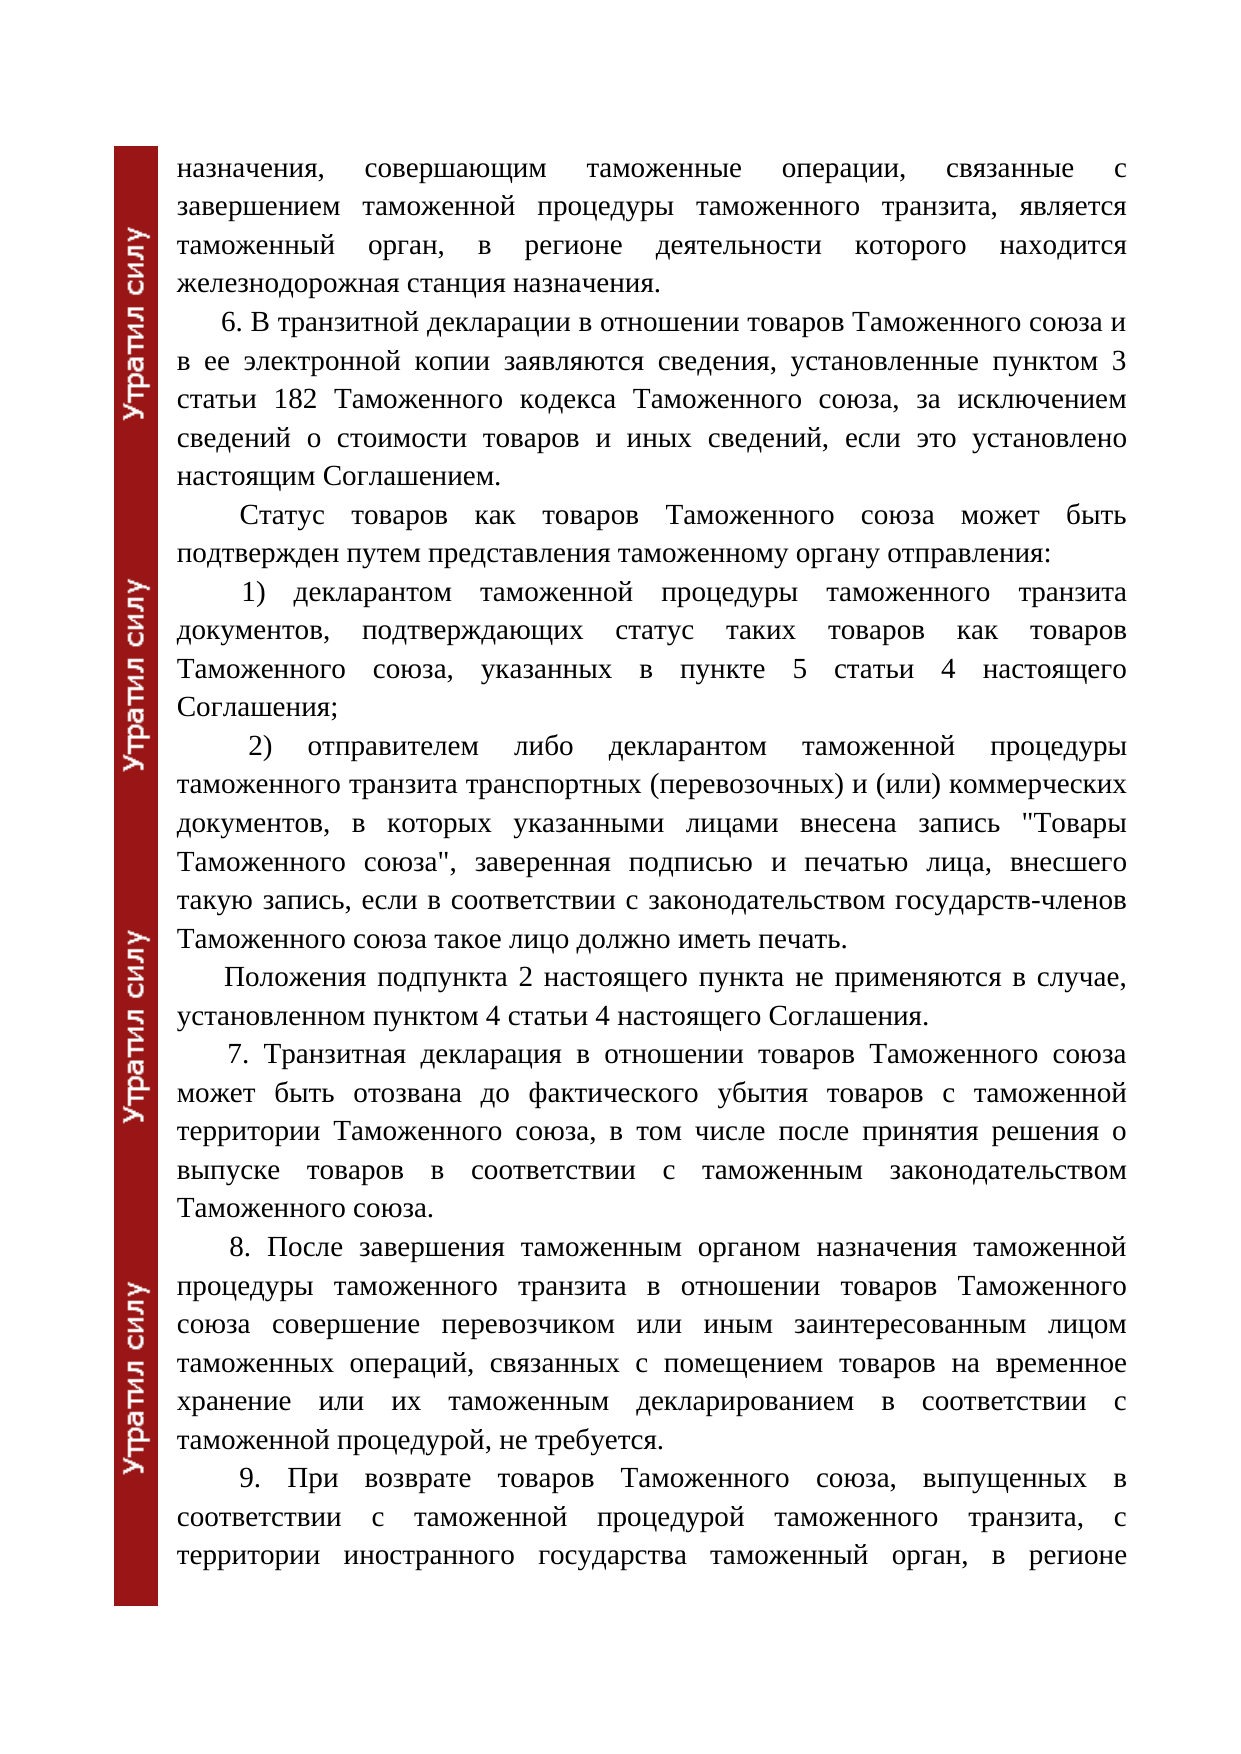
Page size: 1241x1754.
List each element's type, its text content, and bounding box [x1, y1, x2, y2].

picture [114, 1571, 158, 1606]
picture [114, 569, 158, 574]
picture [114, 954, 158, 959]
picture [114, 492, 158, 497]
picture [114, 1224, 158, 1229]
text 6. В транзитной декларации в отношении товаров Таможенного союза и в ее электронной копии заявляются сведения, установленные пунктом 3 статьи 182 Таможенного кодекса Таможенного союза, за исключением сведений о стоимости товаров и иных сведений, если это установлено настоящим Соглашением. [112, 304, 1128, 492]
picture [114, 146, 158, 150]
text 7. Транзитная декларация в отношении товаров Таможенного союза может быть отозвана до фактического убытия товаров с таможенной территории Таможенного союза, в том числе после принятия решения о выпуске товаров в соответствии с таможенным законодательством Таможенного союза. [112, 1036, 1128, 1224]
picture [114, 723, 158, 728]
picture [114, 1455, 158, 1460]
text 2) отправителем либо декларантом таможенной процедуры таможенного транзита транспортных (перевозочных) и (или) коммерческих документов, в которых указанными лицами внесена запись "Товары Таможенного союза", заверенная подписью и печатью лица, внесшего такую запись, если в соответствии с законодательством государств-членов Таможенного союза такое лицо должно иметь печать. [112, 728, 1128, 954]
text 8. После завершения таможенным органом назначения таможенной процедуры таможенного транзита в отношении товаров Таможенного союза совершение перевозчиком или иным заинтересованным лицом таможенных операций, связанных с помещением товаров на временное хранение или их таможенным декларированием в соответствии с таможенной процедурой, не требуется. [112, 1229, 1128, 1455]
picture [114, 299, 158, 304]
text Положения подпункта 2 настоящего пункта не применяются в случае, установленном пунктом 4 статьи 4 настоящего Соглашения. [112, 959, 1128, 1031]
text Статус товаров как товаров Таможенного союза может быть подтвержден путем представления таможенному органу отправления: [112, 497, 1128, 569]
text 1) декларантом таможенной процедуры таможенного транзита документов, подтверждающих статус таких товаров как товаров Таможенного союза, указанных в пункте 5 статьи 4 настоящего Соглашения; [112, 574, 1128, 723]
picture [114, 1031, 158, 1036]
